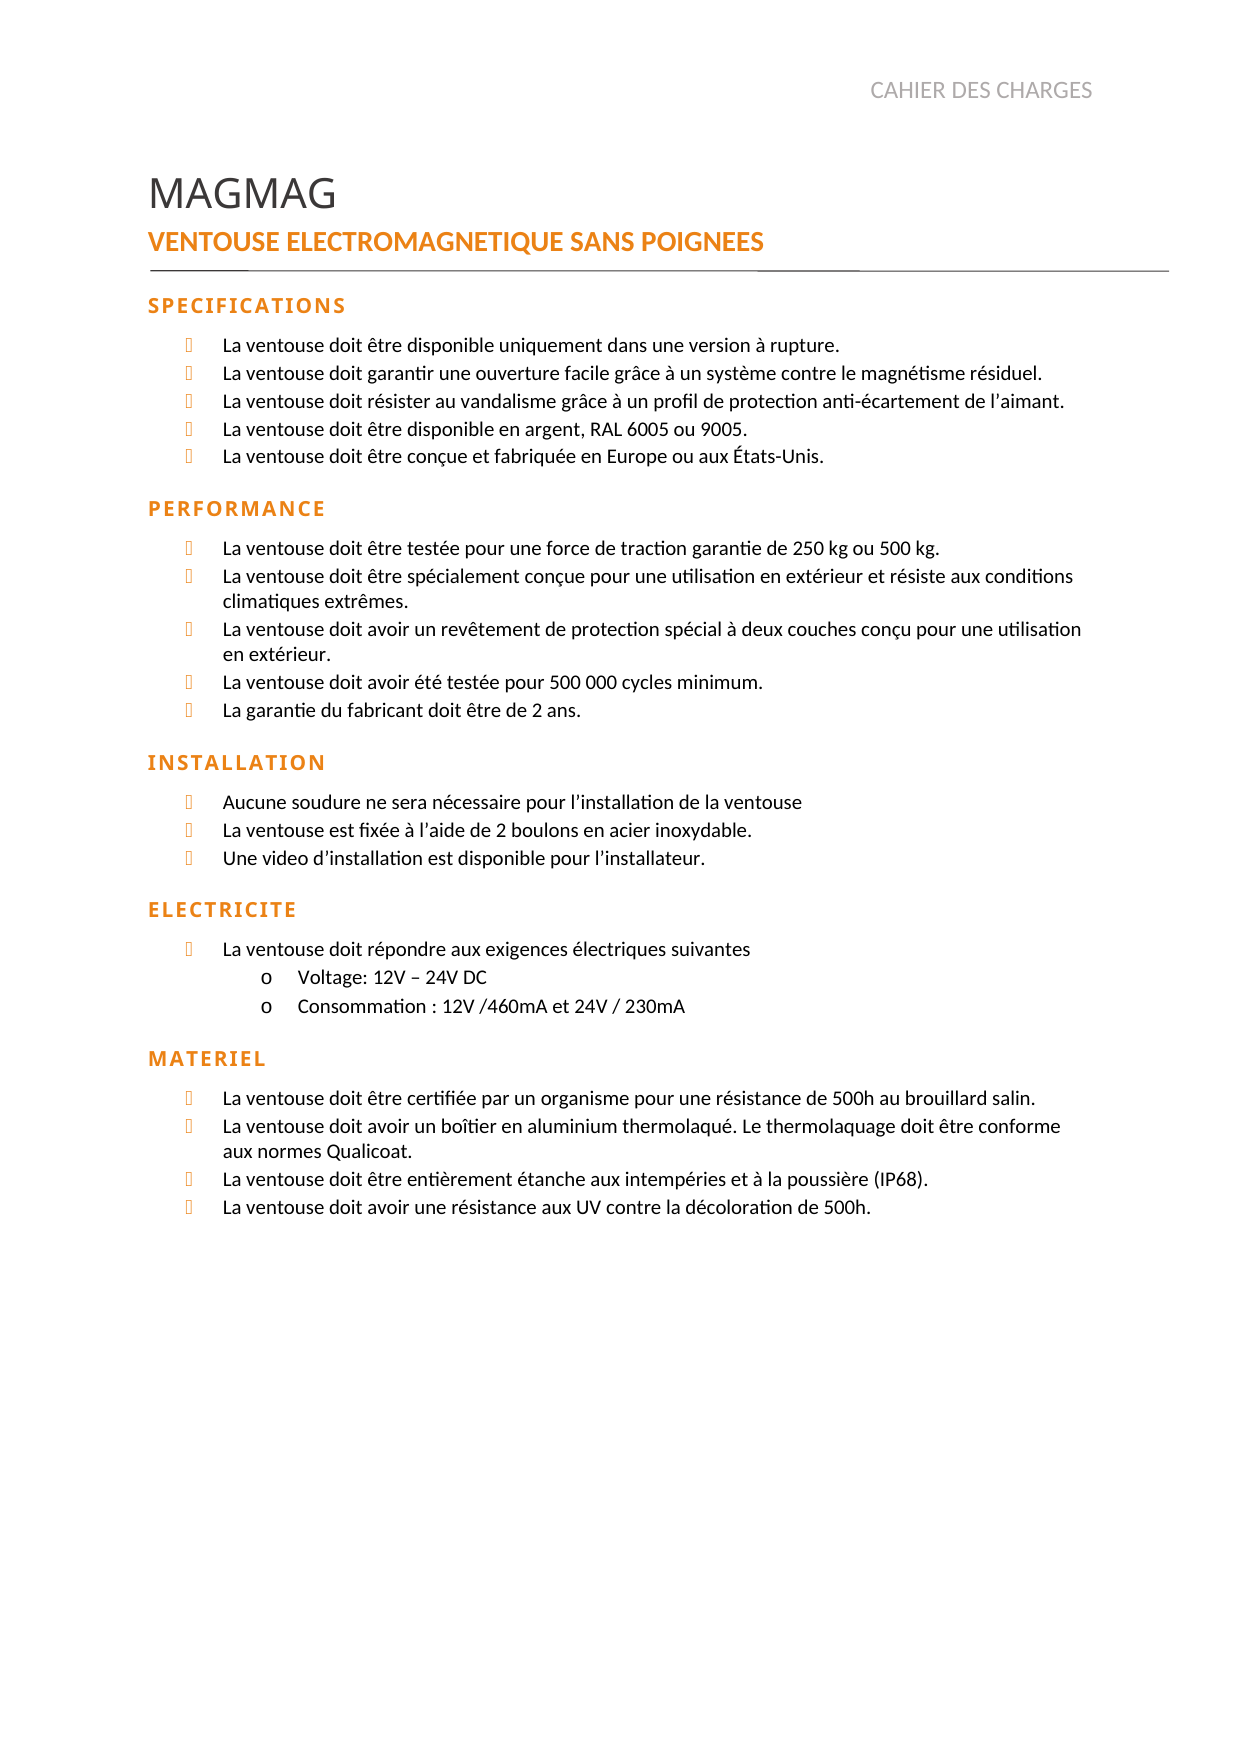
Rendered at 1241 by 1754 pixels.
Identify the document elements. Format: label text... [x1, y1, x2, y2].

text La ventouse doit être certifiée par un organisme pour une résistance de 500h au brouillard salin. [185, 1085, 1093, 1111]
text La ventouse est fixée à l’aide de 2 boulons en acier inoxydable. [185, 817, 1093, 842]
text La ventouse doit être conçue et fabriquée en Europe ou aux États-Unis. [185, 444, 1093, 469]
text INSTALLATION [148, 748, 1093, 776]
text La ventouse doit avoir un revêtement de protection spécial à deux couches conçu pour une utilisation en extérieur. [185, 616, 1093, 667]
list Voltage: 12V – 24V DC [260, 964, 1093, 990]
text La ventouse doit être testée pour une force de traction garantie de 250 kg ou 500 kg. [185, 535, 1093, 560]
text MAGMAG VENTOUSE ELECTROMAGNETIQUE SANS POIGNEES [148, 164, 1093, 259]
text La ventouse doit garantir une ouverture facile grâce à un système contre le magnétisme résiduel. [185, 360, 1093, 385]
text La ventouse doit être spécialement conçue pour une utilisation en extérieur et résiste aux conditions climatiques extrêmes. [185, 563, 1093, 614]
text SPECIFICATIONS [148, 291, 1093, 319]
list Consommation : 12V /460mA et 24V / 230mA [260, 993, 1093, 1019]
text PERFORMANCE [148, 494, 1093, 522]
text Une video d’installation est disponible pour l’installateur. [185, 845, 1093, 870]
text Aucune soudure ne sera nécessaire pour l’installation de la ventouse [185, 789, 1093, 814]
text MATERIEL [148, 1044, 1093, 1073]
text La ventouse doit avoir été testée pour 500 000 cycles minimum. [185, 669, 1093, 695]
text La ventouse doit résister au vandalisme grâce à un profil de protection anti-écartement de l’aimant. [185, 388, 1093, 413]
text La ventouse doit être disponible en argent, RAL 6005 ou 9005. [185, 416, 1093, 441]
text La ventouse doit avoir un boîtier en aluminium thermolaqué. Le thermolaquage doit être conforme aux normes Qualicoat. [185, 1113, 1093, 1164]
text La ventouse doit être disponible uniquement dans une version à rupture. [185, 332, 1093, 357]
text La garantie du fabricant doit être de 2 ans. [185, 697, 1093, 723]
list La ventouse doit répondre aux exigences électriques suivantes [185, 936, 1093, 961]
text La ventouse doit avoir une résistance aux UV contre la décoloration de 500h. [185, 1194, 1093, 1220]
text ELECTRICITE [148, 895, 1093, 923]
text La ventouse doit être entièrement étanche aux intempéries et à la poussière (IP68). [185, 1167, 1093, 1192]
